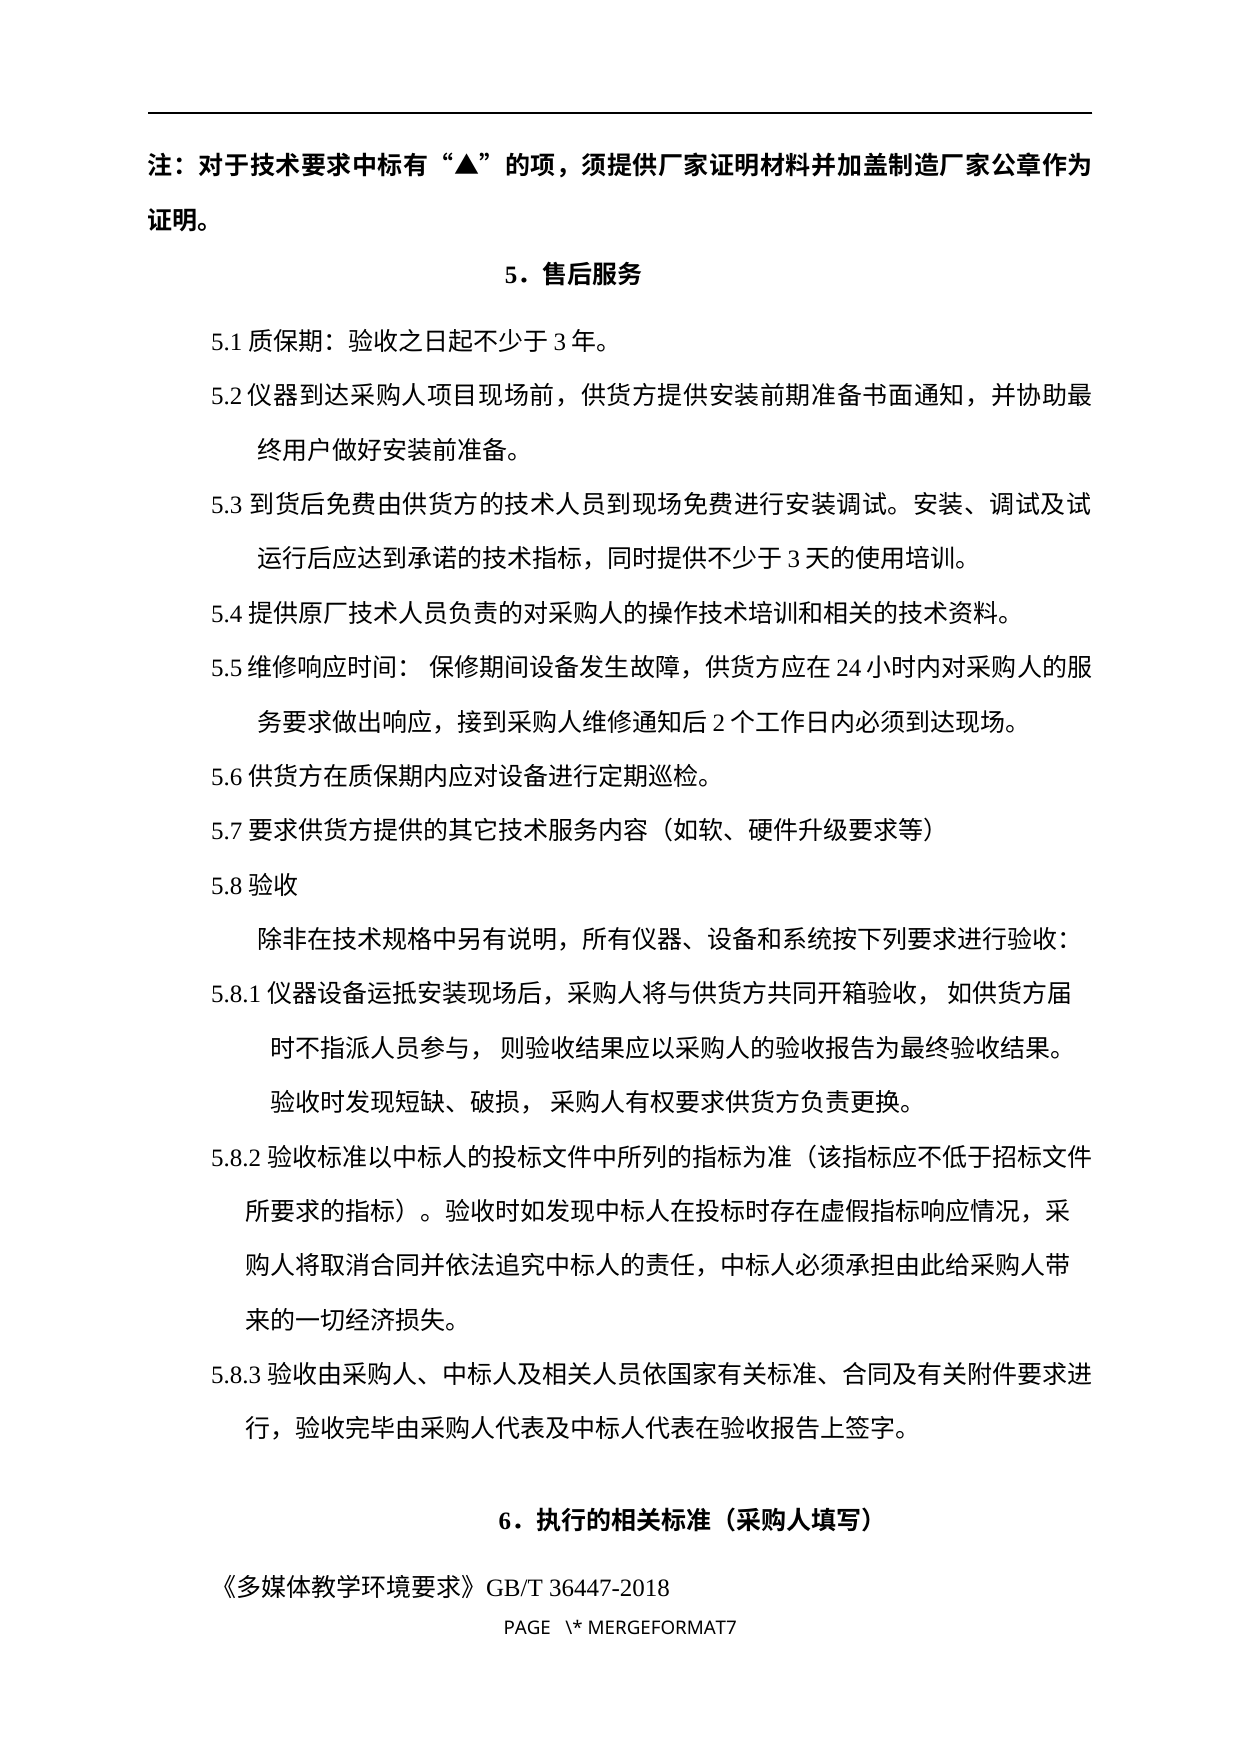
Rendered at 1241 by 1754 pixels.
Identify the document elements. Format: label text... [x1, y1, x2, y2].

text 5.2仪器到达采购人项目现场前，供货方提供安装前期准备书面通知，并协助最终用户做好安装前准备。 [211, 376, 1092, 466]
subtitle 6．执行的相关标准（采购人填写） [241, 1501, 1092, 1537]
text 除非在技术规格中另有说明，所有仪器、设备和系统按下列要求进行验收： [233, 919, 1092, 956]
text 5.6 供货方在质保期内应对设备进行定期巡检。 [211, 756, 1092, 793]
text 5.4 提供原厂技术人员负责的对采购人的操作技术培训和相关的技术资料。 [211, 593, 1092, 629]
subtitle 5．售后服务 [54, 254, 1092, 291]
text 5.8.1 仪器设备运抵安装现场后，采购人将与供货方共同开箱验收， 如供货方届时不指派人员参与， 则验收结果应以采购人的验收报告为最终验收结果。验收时发现短缺、破损， 采购人有权要求供货方负责更换。 [211, 974, 1092, 1119]
text 《多媒体教学环境要求》GB/T 36447-2018 [211, 1568, 1092, 1604]
text 5.3 到货后免费由供货方的技术人员到现场免费进行安装调试。安装、调试及试运行后应达到承诺的技术指标，同时提供不少于3天的使用培训。 [211, 484, 1092, 575]
text 5.5维修响应时间： 保修期间设备发生故障，供货方应在24小时内对采购人的服务要求做出响应，接到采购人维修通知后2个工作日内必须到达现场。 [211, 648, 1092, 738]
text 5.8 验收 [211, 865, 1092, 901]
text 5.1 质保期：验收之日起不少于3年。 [211, 321, 1092, 358]
text 注：对于技术要求中标有“▲”的项，须提供厂家证明材料并加盖制造厂家公章作为证明。 [148, 146, 1092, 236]
text 5.8.3 验收由采购人、中标人及相关人员依国家有关标准、合同及有关附件要求进行，验收完毕由采购人代表及中标人代表在验收报告上签字。 [211, 1354, 1092, 1445]
text 5.7 要求供货方提供的其它技术服务内容（如软、硬件升级要求等） [211, 811, 1092, 847]
text 5.8.2 验收标准以中标人的投标文件中所列的指标为准（该指标应不低于招标文件所要求的指标）。验收时如发现中标人在投标时存在虚假指标响应情况，采购人将取消合同并依法追究中标人的责任，中标人必须承担由此给采购人带来的一切经济损失。 [211, 1137, 1092, 1336]
